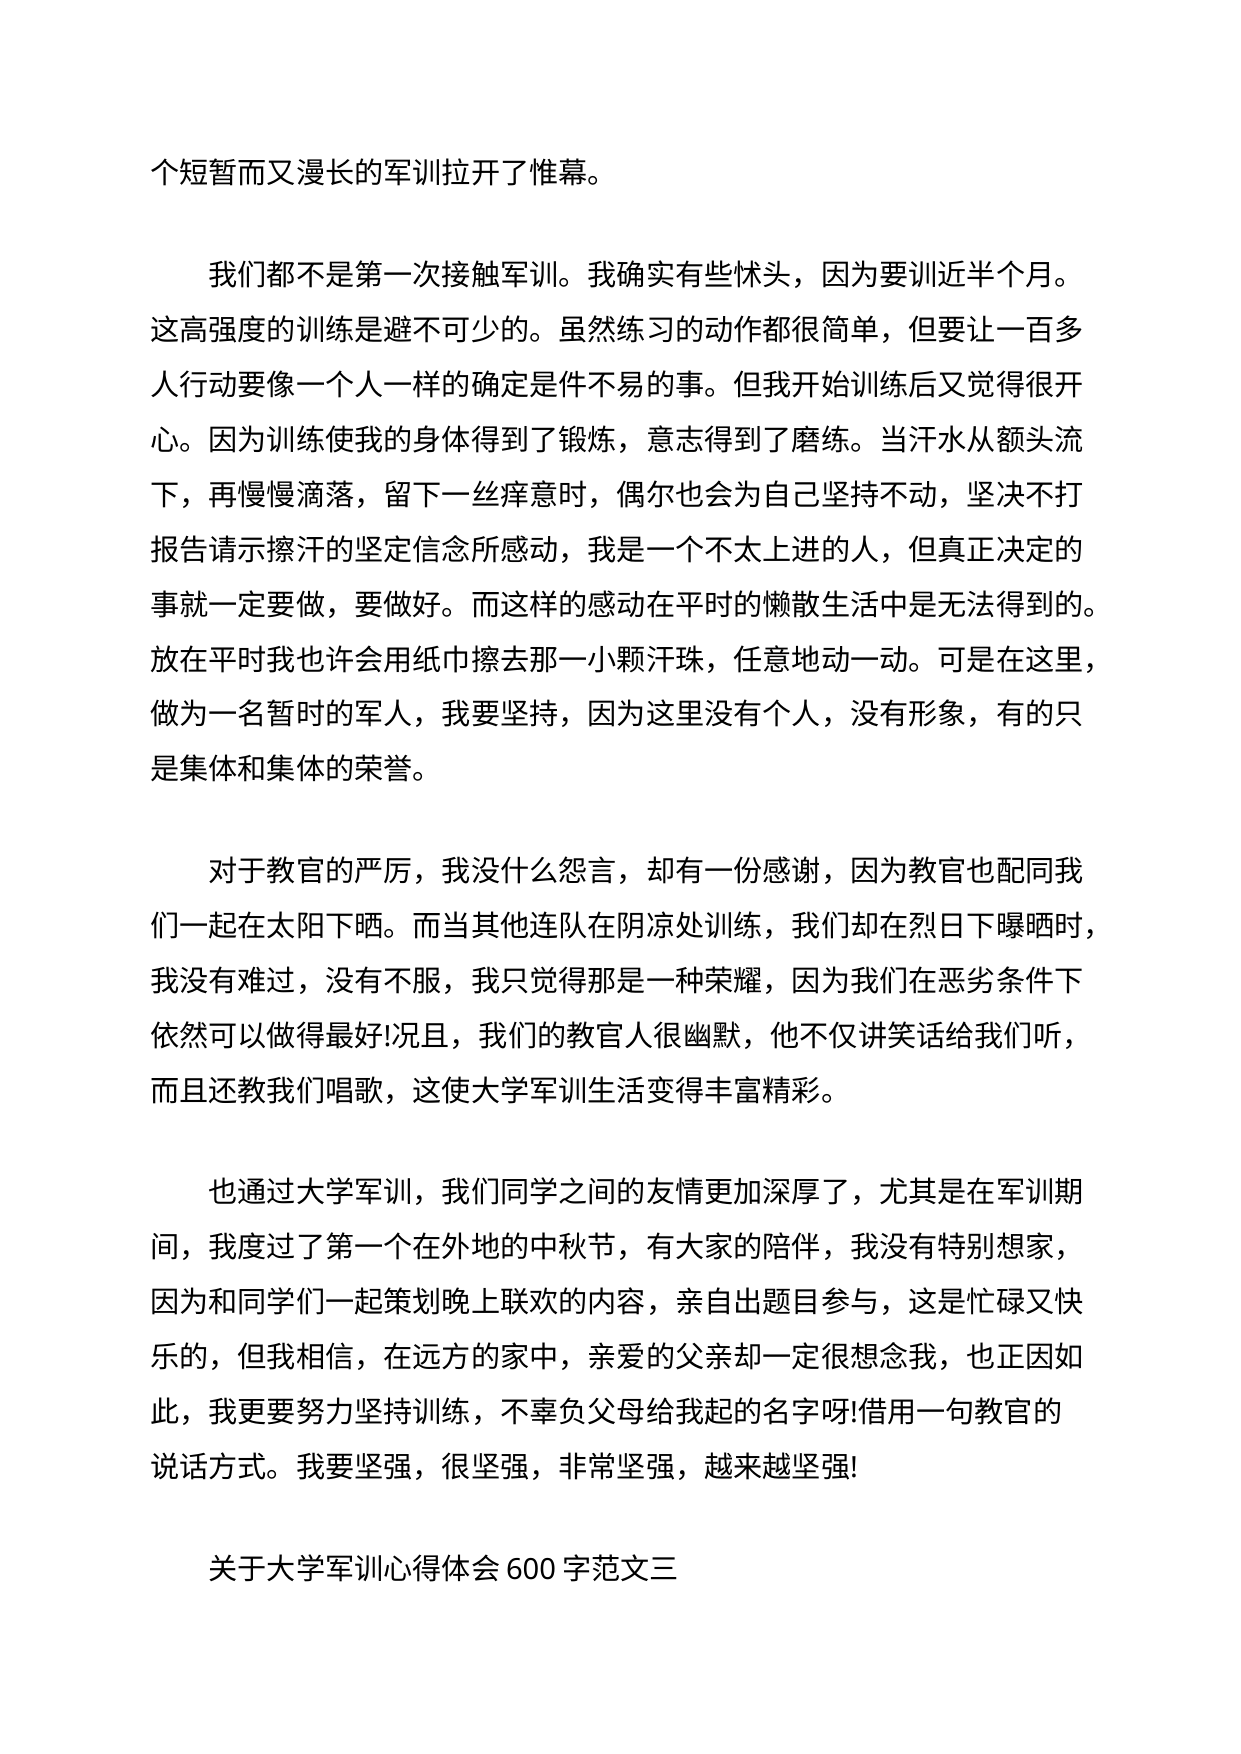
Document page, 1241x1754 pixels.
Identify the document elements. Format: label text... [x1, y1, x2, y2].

text 对于教官的严厉，我没什么怨言，却有一份感谢，因为教官也配同我们一起在太阳下晒。而当其他连队在阴凉处训练，我们却在烈日下曝晒时，我没有难过，没有不服，我只觉得那是一种荣耀，因为我们在恶劣条件下依然可以做得最好!况且，我们的教官人很幽默，他不仅讲笑话给我们听，而且还教我们唱歌，这使大学军训生活变得丰富精彩。 [150, 848, 1090, 1109]
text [150, 150, 1090, 192]
text 我们都不是第一次接触军训。我确实有些怵头，因为要训近半个月。这高强度的训练是避不可少的。虽然练习的动作都很简单，但要让一百多人行动要像一个人一样的确定是件不易的事。但我开始训练后又觉得很开心。因为训练使我的身体得到了锻炼，意志得到了磨练。当汗水从额头流下，再慢慢滴落，留下一丝痒意时，偶尔也会为自己坚持不动，坚决不打报告请示擦汗的坚定信念所感动，我是一个不太上进的人，但真正决定的事就一定要做，要做好。而这样的感动在平时的懒散生活中是无法得到的。放在平时我也许会用纸巾擦去那一小颗汗珠，任意地动一动。可是在这里，做为一名暂时的军人，我要坚持，因为这里没有个人，没有形象，有的只是集体和集体的荣誉。 [150, 252, 1090, 788]
text 关于大学军训心得体会600字范文三 [150, 1546, 1090, 1588]
text 也通过大学军训，我们同学之间的友情更加深厚了，尤其是在军训期间，我度过了第一个在外地的中秋节，有大家的陪伴，我没有特别想家，因为和同学们一起策划晚上联欢的内容，亲自出题目参与，这是忙碌又快乐的，但我相信，在远方的家中，亲爱的父亲却一定很想念我，也正因如此，我更要努力坚持训练，不辜负父母给我起的名字呀!借用一句教官的说话方式。我要坚强，很坚强，非常坚强，越来越坚强! [150, 1169, 1090, 1486]
